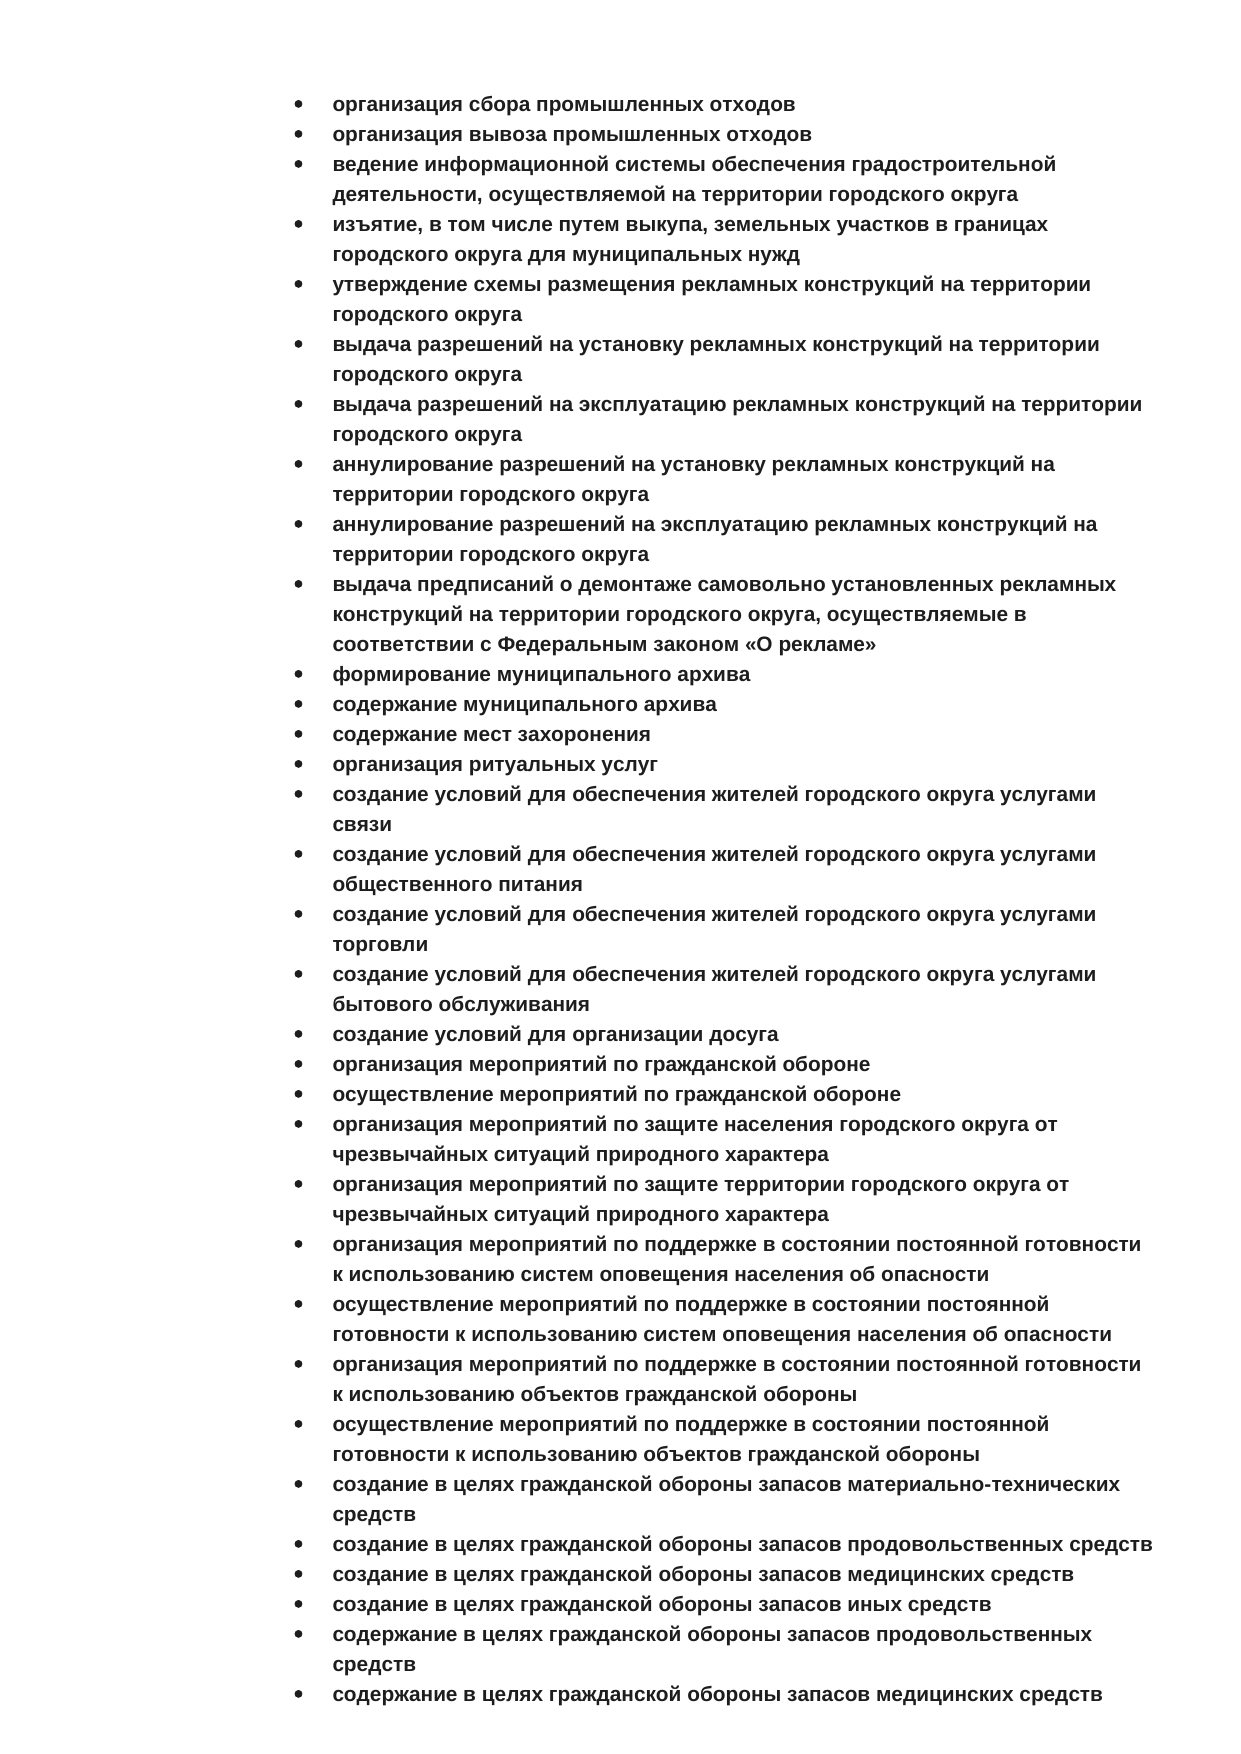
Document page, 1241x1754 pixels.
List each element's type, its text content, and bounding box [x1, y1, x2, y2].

list организация ритуальных услуг [295, 746, 1158, 776]
list создание в целях гражданской обороны запасов иных средств [295, 1586, 1158, 1616]
list создание в целях гражданской обороны запасов медицинских средств [295, 1556, 1158, 1586]
list формирование муниципального архива [295, 656, 1158, 686]
list создание условий для обеспечения жителей городского округа услугами связи [295, 776, 1158, 836]
list выдача разрешений на установку рекламных конструкций на территории городского округа [295, 326, 1158, 386]
list изъятие, в том числе путем выкупа, земельных участков в границах городского округа для муниципальных нужд [295, 206, 1158, 266]
list организация мероприятий по гражданской обороне [295, 1046, 1158, 1076]
list осуществление мероприятий по поддержке в состоянии постоянной готовности к использованию объектов гражданской обороны [295, 1406, 1158, 1466]
list создание в целях гражданской обороны запасов материально-технических средств [295, 1466, 1158, 1526]
list создание условий для обеспечения жителей городского округа услугами бытового обслуживания [295, 956, 1158, 1016]
list аннулирование разрешений на установку рекламных конструкций на территории городского округа [295, 446, 1158, 506]
list аннулирование разрешений на эксплуатацию рекламных конструкций на территории городского округа [295, 506, 1158, 566]
list организация мероприятий по поддержке в состоянии постоянной готовности к использованию систем оповещения населения об опасности [295, 1226, 1158, 1286]
list организация сбора промышленных отходов [295, 86, 1158, 116]
list организация мероприятий по защите населения городского округа от чрезвычайных ситуаций природного характера [295, 1106, 1158, 1166]
list утверждение схемы размещения рекламных конструкций на территории городского округа [295, 266, 1158, 326]
list ведение информационной системы обеспечения градостроительной деятельности, осуществляемой на территории городского округа [295, 146, 1158, 206]
list организация мероприятий по защите территории городского округа от чрезвычайных ситуаций природного характера [295, 1166, 1158, 1226]
list содержание в целях гражданской обороны запасов продовольственных средств [295, 1616, 1158, 1676]
list организация вывоза промышленных отходов [295, 116, 1158, 146]
list создание условий для обеспечения жителей городского округа услугами торговли [295, 896, 1158, 956]
list создание условий для обеспечения жителей городского округа услугами общественного питания [295, 836, 1158, 896]
list содержание в целях гражданской обороны запасов медицинских средств [295, 1676, 1158, 1706]
list содержание мест захоронения [295, 716, 1158, 746]
list организация мероприятий по поддержке в состоянии постоянной готовности к использованию объектов гражданской обороны [295, 1346, 1158, 1406]
list содержание муниципального архива [295, 686, 1158, 716]
list выдача предписаний о демонтаже самовольно установленных рекламных конструкций на территории городского округа, осуществляемые в соответствии с Федеральным законом «О рекламе» [295, 566, 1158, 656]
list выдача разрешений на эксплуатацию рекламных конструкций на территории городского округа [295, 386, 1158, 446]
list создание в целях гражданской обороны запасов продовольственных средств [295, 1526, 1158, 1556]
list создание условий для организации досуга [295, 1016, 1158, 1046]
list осуществление мероприятий по гражданской обороне [295, 1076, 1158, 1106]
list осуществление мероприятий по поддержке в состоянии постоянной готовности к использованию систем оповещения населения об опасности [295, 1286, 1158, 1346]
